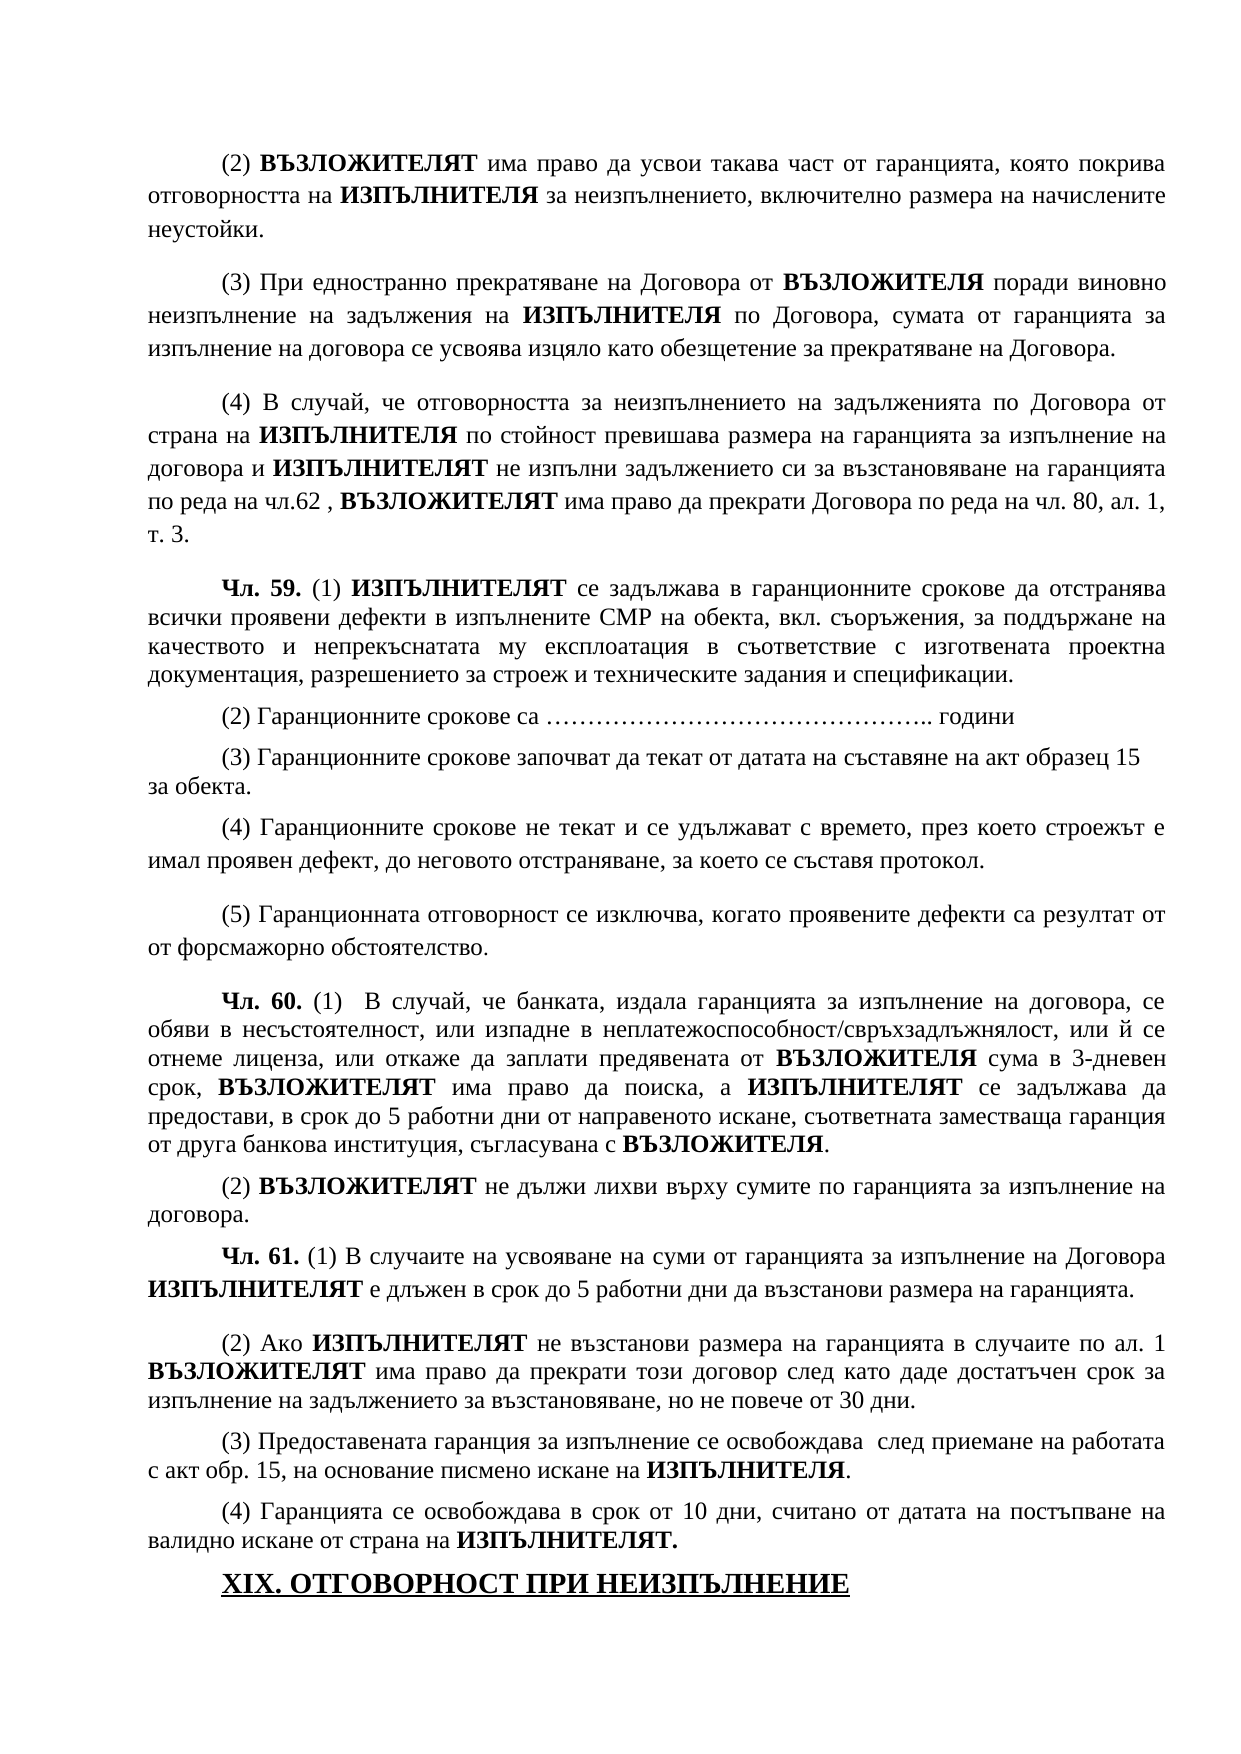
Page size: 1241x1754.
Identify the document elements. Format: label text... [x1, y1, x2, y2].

text (2) Гаранционните срокове са ……………………………………….. години [148, 701, 1167, 729]
text Чл. 61. (1) В случаите на усвояване на суми от гаранцията за изпълнение на Договора ИЗПЪЛНИТЕЛЯТ е длъжен в срок до 5 работни дни да възстанови размера на гаранцията. [148, 1241, 1167, 1303]
text Чл. 60. (1) В случай, че банката, издала гаранцията за изпълнение на договора, се обяви в несъстоятелност, или изпадне в неплатежоспособност/свръхзадлъжнялост, или й се отнеме лиценза, или откаже да заплати предявената от ВЪЗЛОЖИТЕЛЯ сума в 3-дневен срок, ВЪЗЛОЖИТЕЛЯТ има право да поиска, а ИЗПЪЛНИТЕЛЯТ се задължава да предостави, в срок до 5 работни дни от направеното искане, съответната заместваща гаранция от друга банкова институция, съгласувана с ВЪЗЛОЖИТЕЛЯ. [148, 986, 1167, 1158]
text (2) ВЪЗЛОЖИТЕЛЯТ не дължи лихви върху сумите по гаранцията за изпълнение на договора. [148, 1171, 1167, 1228]
text (2) Ако ИЗПЪЛНИТЕЛЯТ не възстанови размера на гаранцията в случаите по ал. 1 ВЪЗЛОЖИТЕЛЯТ има право да прекрати този договор след като даде достатъчен срок за изпълнение на задължението за възстановяване, но не повече от 30 дни. [148, 1328, 1167, 1414]
text (4) Гаранционните срокове не текат и се удължават с времето, през което строежът е имал проявен дефект, до неговото отстраняване, за което се съставя протокол. [148, 812, 1167, 874]
text (3) Предоставената гаранция за изпълнение се освобождава след приемане на работата с акт обр. 15, на основание писмено искане на ИЗПЪЛНИТЕЛЯ. [148, 1426, 1167, 1484]
text (2) ВЪЗЛОЖИТЕЛЯТ има право да усвои такава част от гаранцията, която покрива отговорността на ИЗПЪЛНИТЕЛЯ за неизпълнението, включително размера на начислените неустойки. [148, 148, 1167, 242]
text (3) При едностранно прекратяване на Договора от ВЪЗЛОЖИТЕЛЯ поради виновно неизпълнение на задължения на ИЗПЪЛНИТЕЛЯ по Договора, сумата от гаранцията за изпълнение на договора се усвоява изцяло като обезщетение за прекратяване на Договора. [148, 267, 1167, 362]
text Чл. 59. (1) ИЗПЪЛНИТЕЛЯТ се задължава в гаранционните срокове да отстранява всички проявени дефекти в изпълнените СМР на обекта, вкл. съоръжения, за поддържане на качеството и непрекъснатата му експлоатация в съответствие с изготвената проектна документация, разрешението за строеж и техническите задания и спецификации. [148, 573, 1167, 688]
text (4) Гаранцията се освобождава в срок от 10 дни, считано от датата на постъпване на валидно искане от страна на ИЗПЪЛНИТЕЛЯТ. [148, 1496, 1167, 1554]
text (4) В случай, че отговорността за неизпълнението на задълженията по Договора от страна на ИЗПЪЛНИТЕЛЯ по стойност превишава размера на гаранцията за изпълнение на договора и ИЗПЪЛНИТЕЛЯТ не изпълни задължението си за възстановяване на гаранцията по реда на чл.62 , ВЪЗЛОЖИТЕЛЯТ има право да прекрати Договора по реда на чл. 80, ал. 1, т. 3. [148, 387, 1167, 548]
text (5) Гаранционната отговорност се изключва, когато проявените дефекти са резултат от от форсмажорно обстоятелство. [148, 899, 1167, 961]
text (3) Гаранционните срокове започват да текат от датата на съставяне на акт образец 15 за обекта. [148, 742, 1167, 799]
text ХІХ. ОТГОВОРНОСТ ПРИ НЕИЗПЪЛНЕНИЕ [148, 1566, 1167, 1600]
